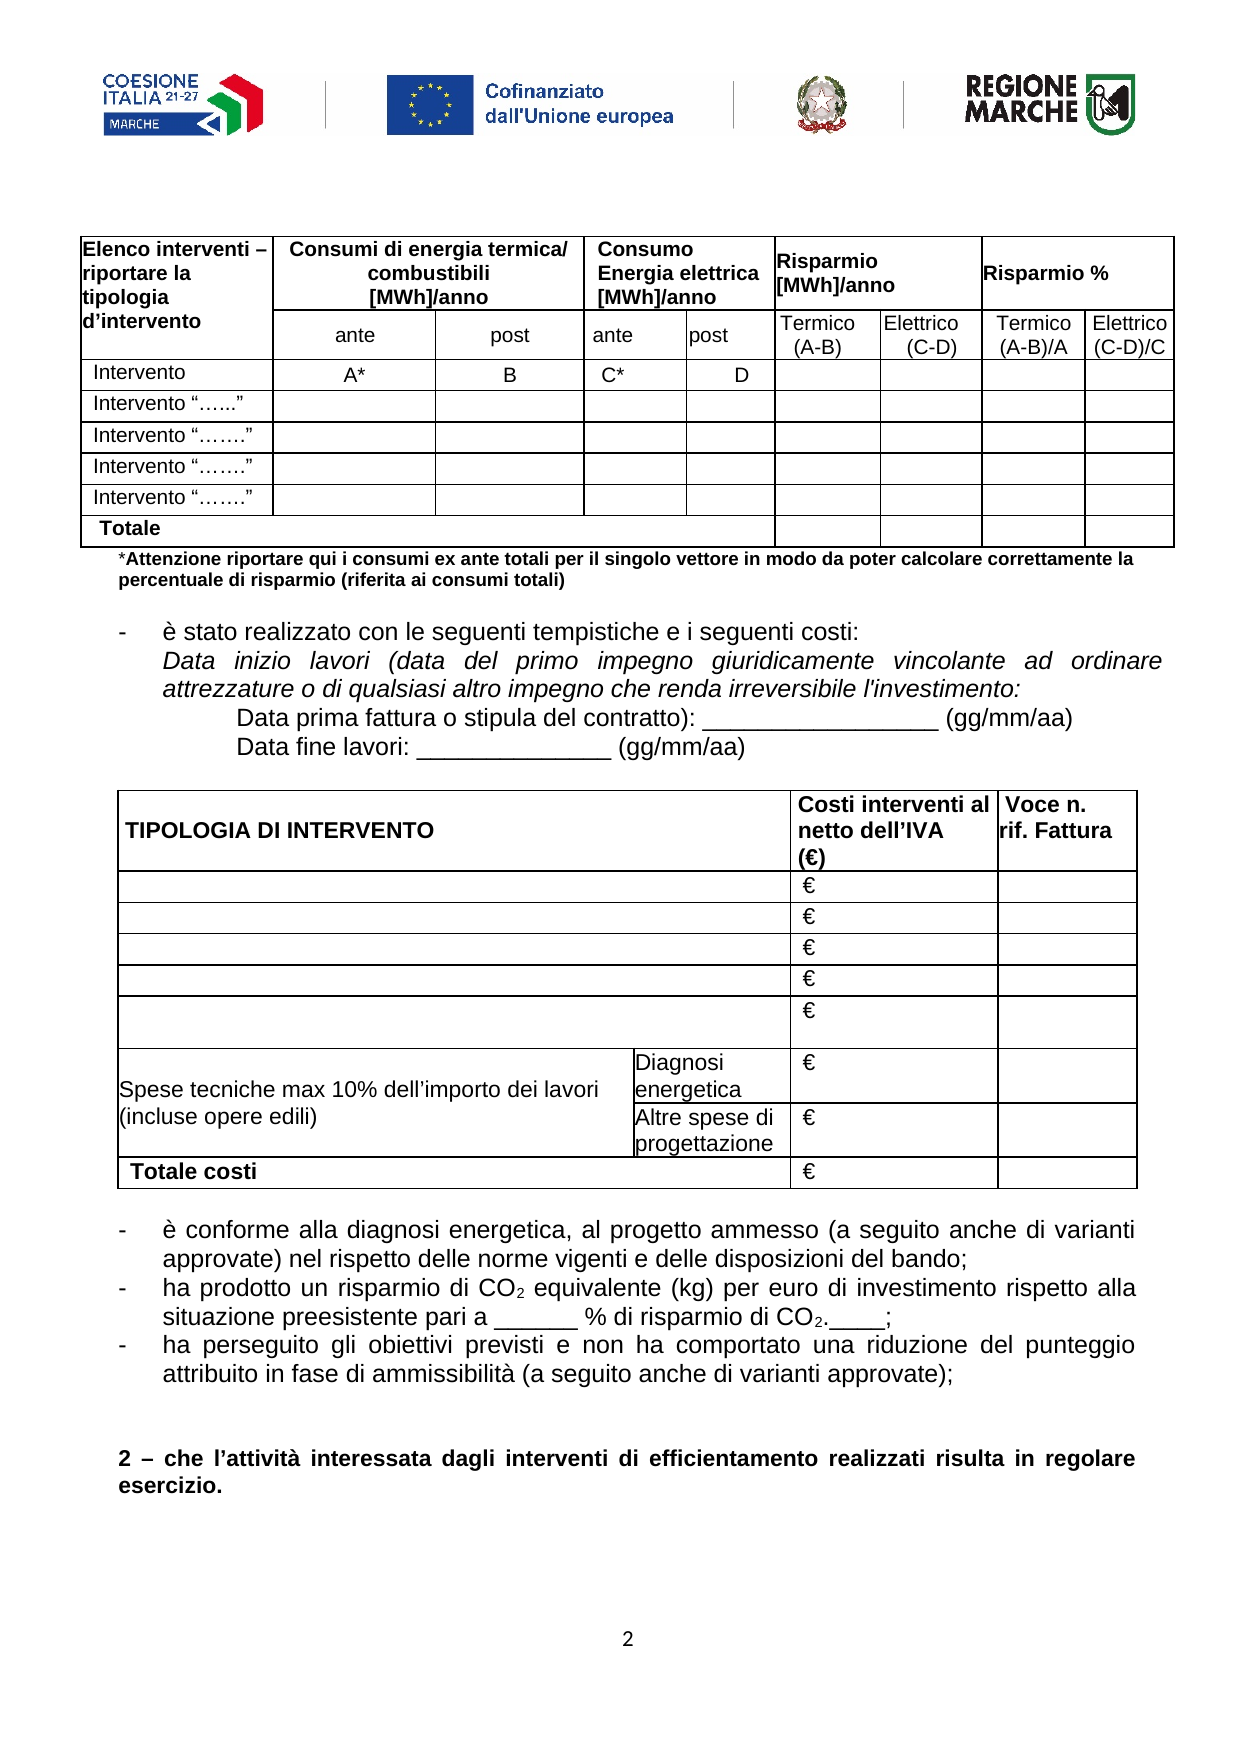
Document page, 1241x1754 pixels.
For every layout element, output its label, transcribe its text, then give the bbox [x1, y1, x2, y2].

table_cell [881, 391, 981, 421]
table_cell D [687, 360, 774, 390]
table_header Costi interventi al netto dell’IVA (€) [791, 791, 997, 870]
table_cell [983, 391, 1084, 421]
table_cell [274, 423, 435, 452]
table_cell [999, 1049, 1136, 1102]
table_cell Totale costi [119, 1158, 790, 1187]
picture [103, 73, 1135, 136]
table_cell [776, 391, 880, 421]
table_cell Termico (A-B) [776, 311, 880, 358]
table_cell [687, 454, 774, 483]
table_cell B [436, 360, 583, 390]
table_header Consumo Energia elettrica [MWh]/anno [585, 237, 774, 309]
text Data fine lavori: ______________ (gg/mm/aa) [162, 732, 1137, 761]
table_cell [999, 872, 1136, 901]
table_cell € [791, 1049, 997, 1102]
table_cell [436, 423, 583, 452]
table_cell [983, 360, 1084, 390]
table_cell [687, 423, 774, 452]
table_cell [585, 423, 686, 452]
table_cell [881, 360, 981, 390]
table_cell [999, 966, 1136, 995]
table_cell [999, 1158, 1136, 1187]
table_cell [881, 423, 981, 452]
table_cell post [436, 311, 583, 358]
table_cell Intervento “…….” [82, 423, 272, 452]
table_cell [585, 391, 686, 421]
table_cell [585, 485, 686, 515]
table_cell [119, 872, 790, 901]
table_cell [436, 454, 583, 483]
table_cell € [791, 966, 997, 995]
table_cell [119, 934, 790, 964]
table_cell Altre spese di progettazione [635, 1104, 790, 1156]
table_cell [776, 454, 880, 483]
table_cell [983, 423, 1084, 452]
table_cell [687, 485, 774, 515]
table_cell [1086, 454, 1173, 483]
table_cell Diagnosi energetica [635, 1049, 790, 1102]
table_cell [1086, 516, 1173, 546]
table_cell Intervento [82, 360, 272, 390]
table_cell Intervento “…...” [82, 391, 272, 421]
table_cell [436, 391, 583, 421]
table_header Risparmio % [983, 237, 1173, 309]
table_cell Termico (A-B)/A [983, 311, 1084, 358]
table_cell [687, 391, 774, 421]
table_cell [881, 516, 981, 546]
table_cell [776, 423, 880, 452]
table_cell [776, 516, 880, 546]
text Data prima fattura o stipula del contratto): _________________ (gg/mm/aa) [162, 703, 1137, 732]
table_cell ante [585, 311, 686, 358]
table_cell [776, 485, 880, 515]
text 2 – che l’attività interessata dagli interventi di efficientamento realizzati risulta in regolare esercizio. [118, 1445, 1137, 1498]
list ha perseguito gli obiettivi previsti e non ha comportato una riduzione del punteggio attribuito in fase di ammissibilità (a seguito anche di varianti approvate); [118, 1330, 1137, 1388]
table_cell C* [585, 360, 686, 390]
text *Attenzione riportare qui i consumi ex ante totali per il singolo vettore in modo da poter calcolare correttamente la percentuale di risparmio (riferita ai consumi totali) [118, 548, 1137, 591]
table_cell € [791, 934, 997, 964]
table_cell [119, 966, 790, 995]
table_cell [999, 934, 1136, 964]
table_cell [1086, 391, 1173, 421]
table_cell [119, 903, 790, 933]
list è stato realizzato con le seguenti tempistiche e i seguenti costi: [118, 617, 1044, 646]
table_cell [999, 903, 1136, 933]
table_cell [1086, 485, 1173, 515]
table_cell € [791, 1158, 997, 1187]
list è conforme alla diagnosi energetica, al progetto ammesso (a seguito anche di varianti approvate) nel rispetto delle norme vigenti e delle disposizioni del bando; [118, 1215, 1137, 1273]
table_cell [436, 485, 583, 515]
table_cell [999, 1104, 1136, 1156]
table_cell [274, 485, 435, 515]
table_header Elenco interventi – riportare la tipologia d’intervento [82, 237, 272, 358]
table_cell [983, 516, 1084, 546]
table_cell Spese tecniche max 10% dell’importo dei lavori (incluse opere edili) [119, 1049, 633, 1156]
table_cell A* [274, 360, 435, 390]
table_header Consumi di energia termica/ combustibili [MWh]/anno [274, 237, 583, 309]
table_cell [881, 454, 981, 483]
table_cell Elettrico (C-D) [881, 311, 981, 358]
table_cell [274, 391, 435, 421]
table_cell [776, 360, 880, 390]
table_cell [983, 454, 1084, 483]
table_cell Intervento “…….” [82, 485, 272, 515]
table_cell ante [274, 311, 435, 358]
table_cell [274, 454, 435, 483]
list ha prodotto un risparmio di CO2 equivalente (kg) per euro di investimento rispetto alla situazione preesistente pari a ______ % di risparmio di CO2.____; [118, 1273, 1137, 1330]
table_cell € [791, 903, 997, 933]
table_cell [983, 485, 1084, 515]
table_cell [881, 485, 981, 515]
table_cell € [791, 1104, 997, 1156]
table_cell [1086, 360, 1173, 390]
table_cell [119, 997, 790, 1048]
table_cell Intervento “…….” [82, 454, 272, 483]
table_cell Elettrico (C-D)/C [1086, 311, 1173, 358]
table_cell post [687, 311, 774, 358]
table_cell Totale [82, 516, 774, 546]
table_cell € [791, 872, 997, 901]
table_cell [999, 997, 1136, 1048]
table_cell [1086, 423, 1173, 452]
table_header Voce n. rif. Fattura [999, 791, 1136, 870]
table_header Risparmio [MWh]/anno [776, 237, 981, 309]
list Data inizio lavori (data del primo impegno giuridicamente vincolante ad ordinare attrezzature o di qualsiasi altro impegno che renda irreversibile l'investimento: [162, 646, 1167, 703]
table_cell € [791, 997, 997, 1048]
table_header TIPOLOGIA DI INTERVENTO [119, 791, 790, 870]
table_cell [585, 454, 686, 483]
